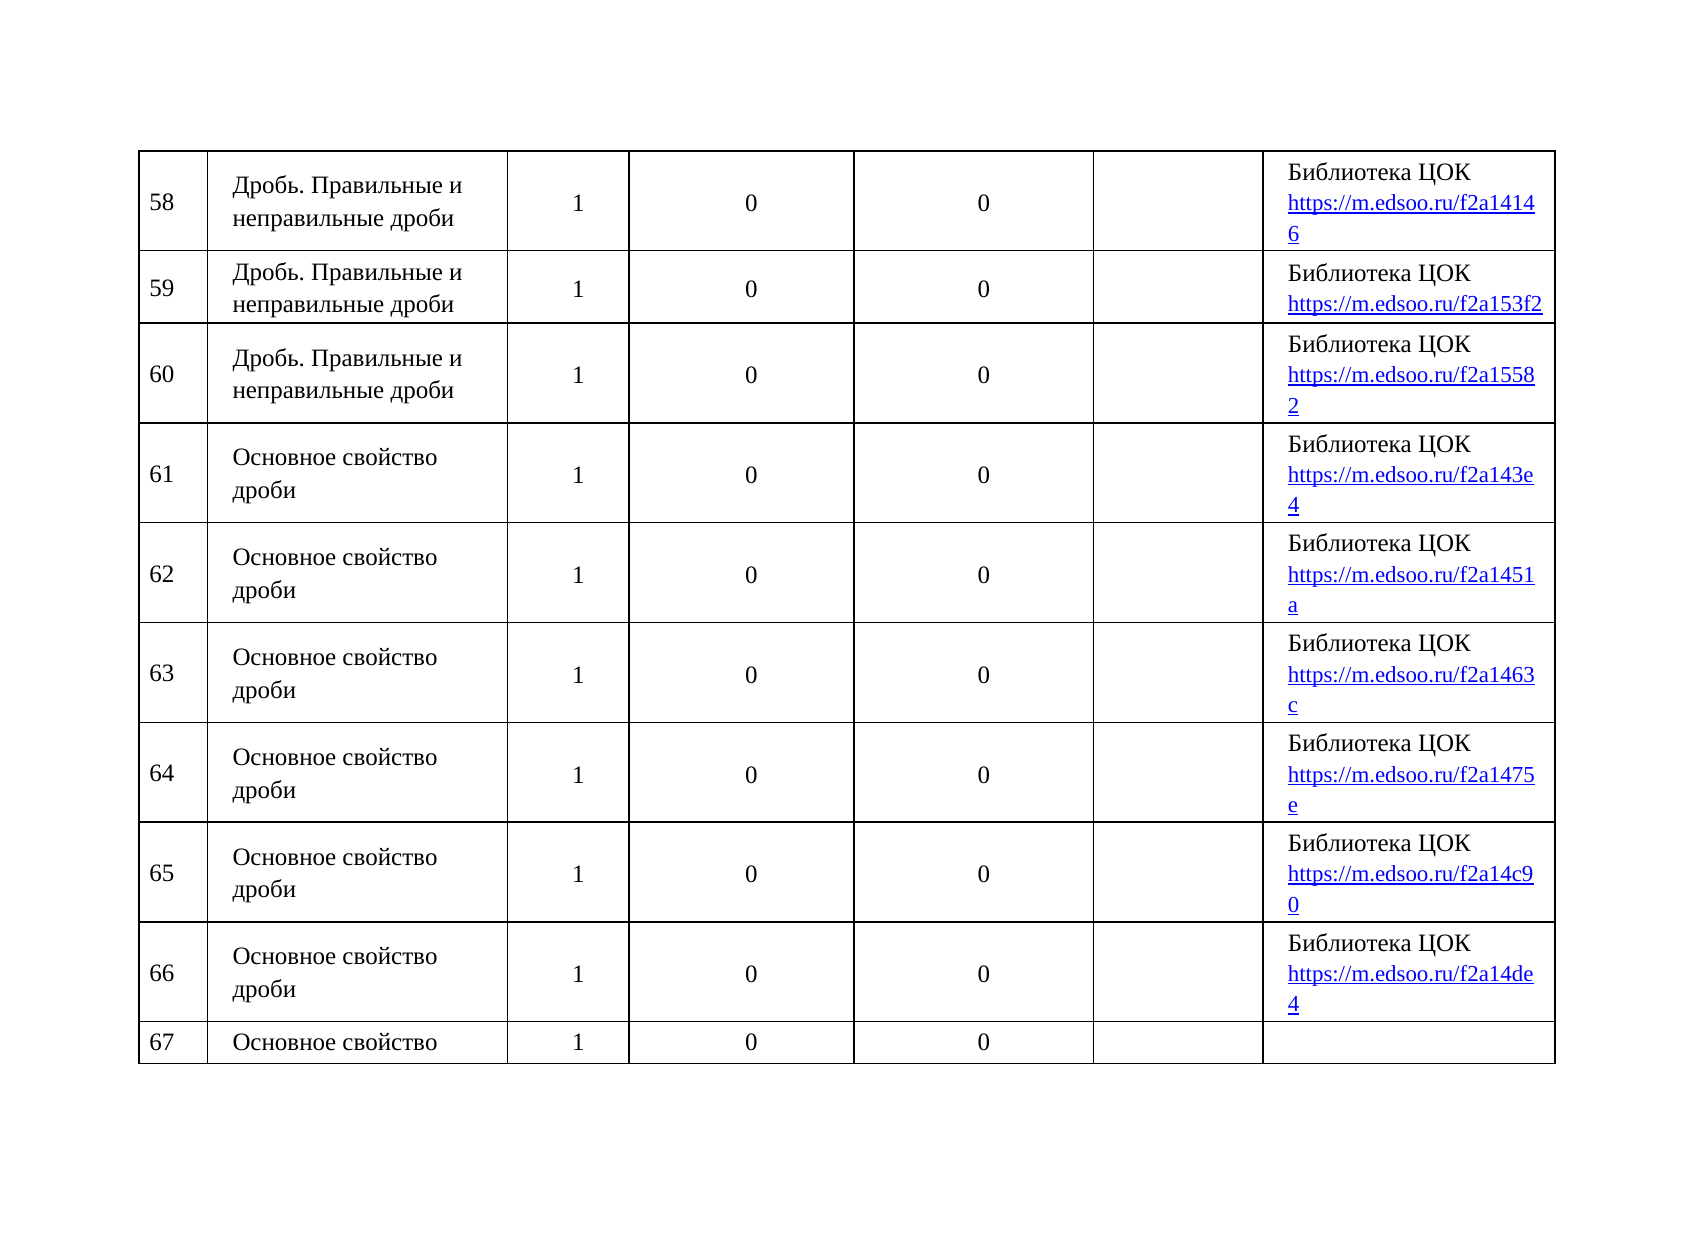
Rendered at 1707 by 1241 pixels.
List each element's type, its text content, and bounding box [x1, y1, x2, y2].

table_cell 1 [508, 523, 628, 622]
table_cell 1 [508, 823, 628, 921]
table_cell Библиотека ЦОК https://m.edsoo.ru/f2a143e4 [1264, 424, 1554, 522]
table_cell 0 [855, 623, 1093, 721]
table_cell Библиотека ЦОК https://m.edsoo.ru/f2a1463c [1264, 623, 1554, 721]
table_cell [1094, 623, 1262, 721]
table_cell 0 [630, 251, 853, 322]
table_cell Основное свойство дроби [208, 723, 507, 821]
table_cell Библиотека ЦОК https://m.edsoo.ru/f2a15582 [1264, 324, 1554, 422]
table_cell 1 [508, 923, 628, 1021]
table_cell Библиотека ЦОК https://m.edsoo.ru/f2a14de4 [1264, 923, 1554, 1021]
table_cell 0 [630, 823, 853, 921]
table_cell 66 [140, 923, 207, 1021]
table_cell 1 [508, 723, 628, 821]
table_cell Библиотека ЦОК https://m.edsoo.ru/f2a1475e [1264, 723, 1554, 821]
table_cell 59 [140, 251, 207, 322]
table_cell [1094, 923, 1262, 1021]
table_cell 0 [630, 424, 853, 522]
table_cell 1 [508, 251, 628, 322]
table_cell Библиотека ЦОК https://m.edsoo.ru/f2a14c90 [1264, 823, 1554, 921]
table_cell [1094, 152, 1262, 250]
table_cell Основное свойство дроби [208, 424, 507, 522]
table_cell 1 [508, 424, 628, 522]
table_cell 0 [630, 152, 853, 250]
table_cell [1094, 523, 1262, 622]
table_cell Основное свойство дроби [208, 523, 507, 622]
table_cell [1094, 251, 1262, 322]
table_cell Библиотека ЦОК https://m.edsoo.ru/f2a1451a [1264, 523, 1554, 622]
table_cell Дробь. Правильные и неправильные дроби [208, 324, 507, 422]
table_cell 0 [630, 923, 853, 1021]
table_cell [1094, 823, 1262, 921]
table_cell Библиотека ЦОК https://m.edsoo.ru/f2a14146 [1264, 152, 1554, 250]
table_cell [1094, 1022, 1262, 1063]
table_cell [1264, 1022, 1554, 1063]
table_cell Основное свойство дроби [208, 923, 507, 1021]
table_cell 0 [855, 152, 1093, 250]
table_cell 67 [140, 1022, 207, 1063]
table_cell 65 [140, 823, 207, 921]
table_cell Основное свойство дроби [208, 823, 507, 921]
table_cell 62 [140, 523, 207, 622]
table_cell [1094, 723, 1262, 821]
table_cell 0 [855, 251, 1093, 322]
table_cell Основное свойство дроби [208, 623, 507, 721]
table_cell 1 [508, 623, 628, 721]
table_cell 0 [630, 523, 853, 622]
table_cell 0 [630, 623, 853, 721]
table_cell 0 [630, 723, 853, 821]
table_cell 60 [140, 324, 207, 422]
table_cell [1094, 324, 1262, 422]
table_cell 0 [630, 324, 853, 422]
table_cell 61 [140, 424, 207, 522]
table_cell 0 [855, 324, 1093, 422]
table_cell 1 [508, 152, 628, 250]
table_cell 64 [140, 723, 207, 821]
table_cell 63 [140, 623, 207, 721]
table_cell Библиотека ЦОК https://m.edsoo.ru/f2a153f2 [1264, 251, 1554, 322]
table_cell 0 [630, 1022, 853, 1063]
table_cell 0 [855, 723, 1093, 821]
table_cell 0 [855, 1022, 1093, 1063]
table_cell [208, 1022, 507, 1063]
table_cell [208, 152, 507, 250]
table_cell 1 [508, 324, 628, 422]
table_cell 0 [855, 823, 1093, 921]
table_cell 1 [508, 1022, 628, 1063]
table_cell 0 [855, 424, 1093, 522]
table_cell 58 [140, 152, 207, 250]
table_cell [1094, 424, 1262, 522]
table_cell 0 [855, 923, 1093, 1021]
table_cell Дробь. Правильные и неправильные дроби [208, 251, 507, 322]
table_cell 0 [855, 523, 1093, 622]
